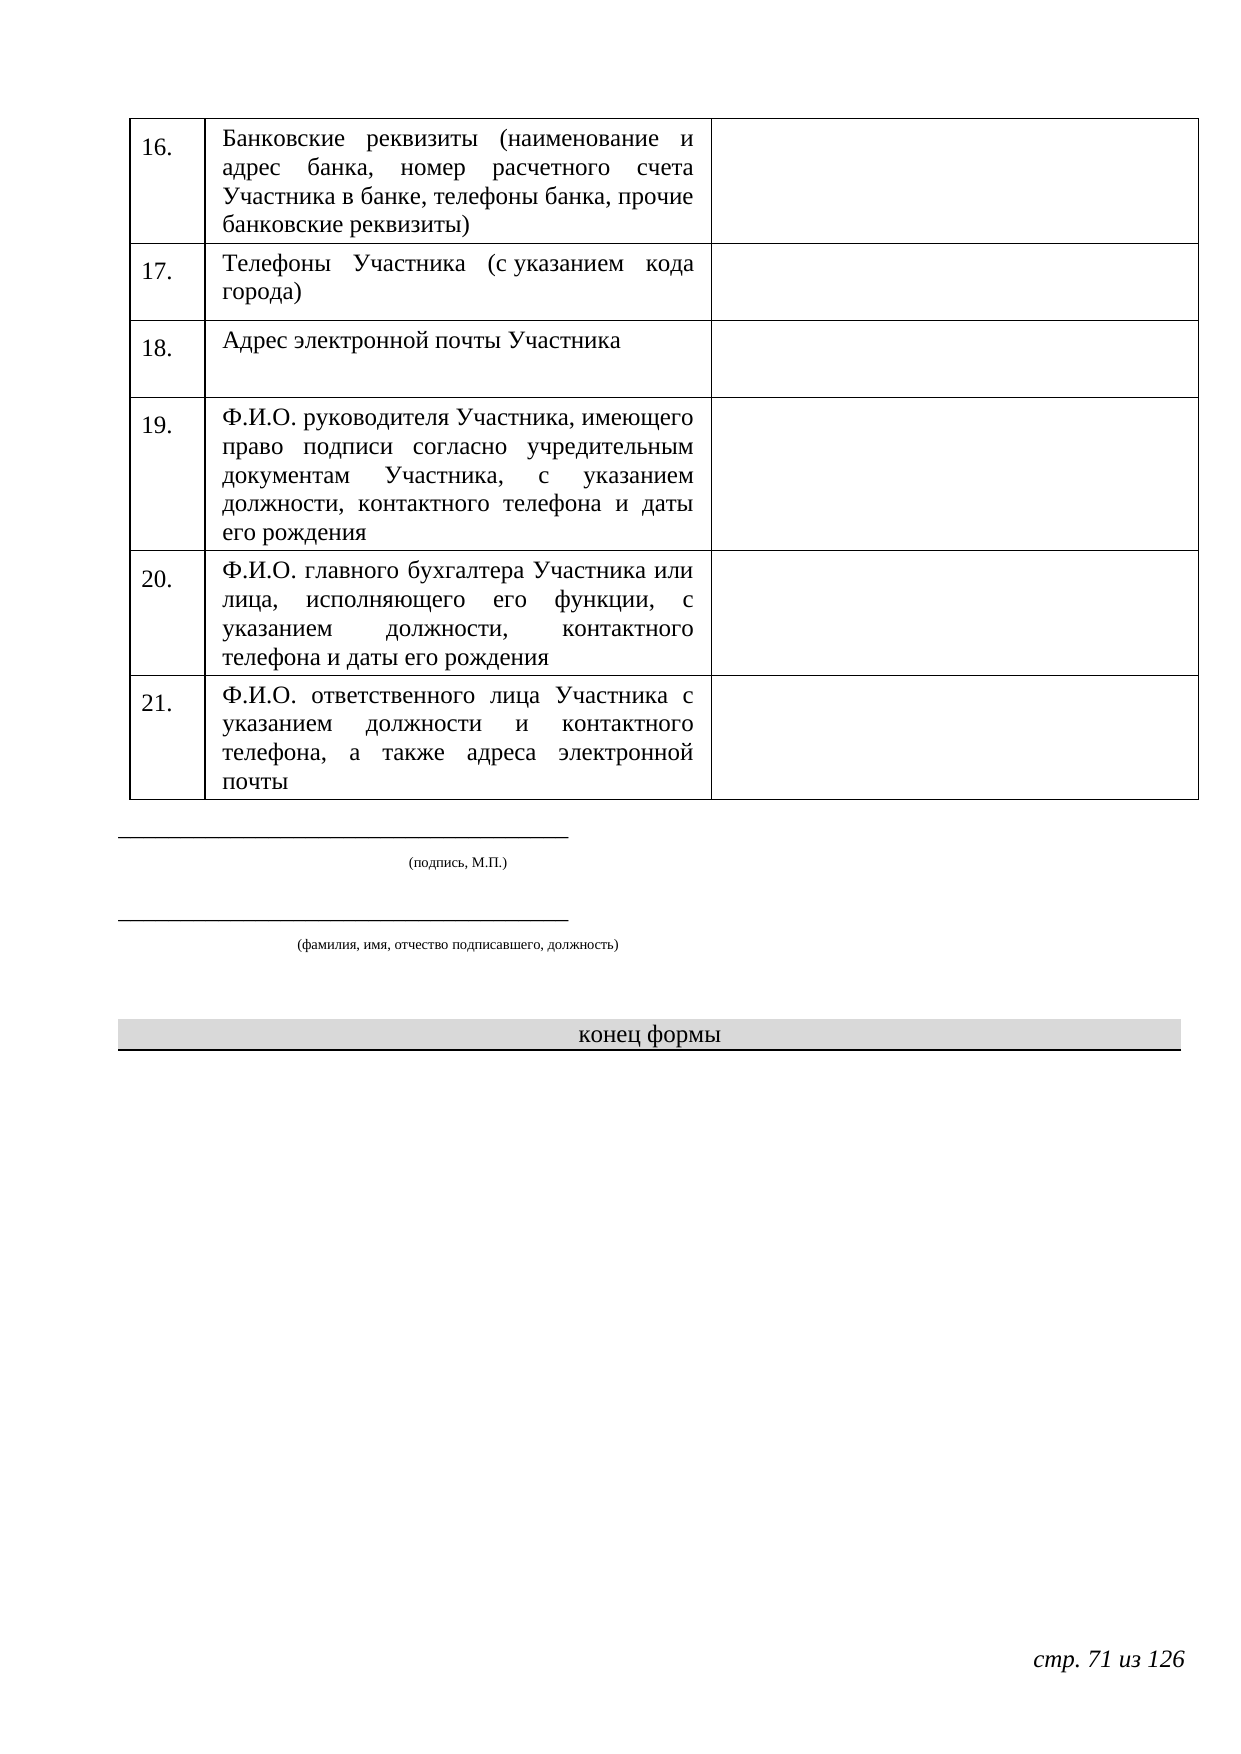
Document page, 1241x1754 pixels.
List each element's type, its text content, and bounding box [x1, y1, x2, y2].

table_cell Ф.И.О. главного бухгалтера Участника или лица, исполняющего его функции, с указанием должности, контактного телефона и даты его рождения [206, 551, 711, 674]
table_cell [712, 244, 1198, 320]
text ____________________________________ [118, 895, 1181, 924]
table_cell [131, 321, 204, 397]
table_cell [712, 119, 1198, 242]
table_cell [131, 676, 204, 799]
table_cell [131, 551, 204, 674]
text (фамилия, имя, отчество подписавшего, должность) [118, 936, 797, 965]
table_cell Ф.И.О. ответственного лица Участника с указанием должности и контактного телефона, а также адреса электронной почты [206, 676, 711, 799]
text ____________________________________ [118, 812, 1181, 841]
table_cell [712, 551, 1198, 674]
table_cell Телефоны Участника (с указанием кода города) [206, 244, 711, 320]
table_cell [131, 244, 204, 320]
text (подпись, М.П.) [118, 854, 797, 882]
table_cell Банковские реквизиты (наименование и адрес банка, номер расчетного счета Участника в банке, телефоны банка, прочие банковские реквизиты) [206, 119, 711, 242]
table_cell Адрес электронной почты Участника [206, 321, 711, 397]
table_cell [712, 676, 1198, 799]
table_cell [712, 398, 1198, 550]
text конец формы [118, 1019, 1181, 1049]
table_cell [131, 398, 204, 550]
table_cell Ф.И.О. руководителя Участника, имеющего право подписи согласно учредительным документам Участника, с указанием должности, контактного телефона и даты его рождения [206, 398, 711, 550]
table_cell [712, 321, 1198, 397]
table_cell [131, 119, 204, 242]
